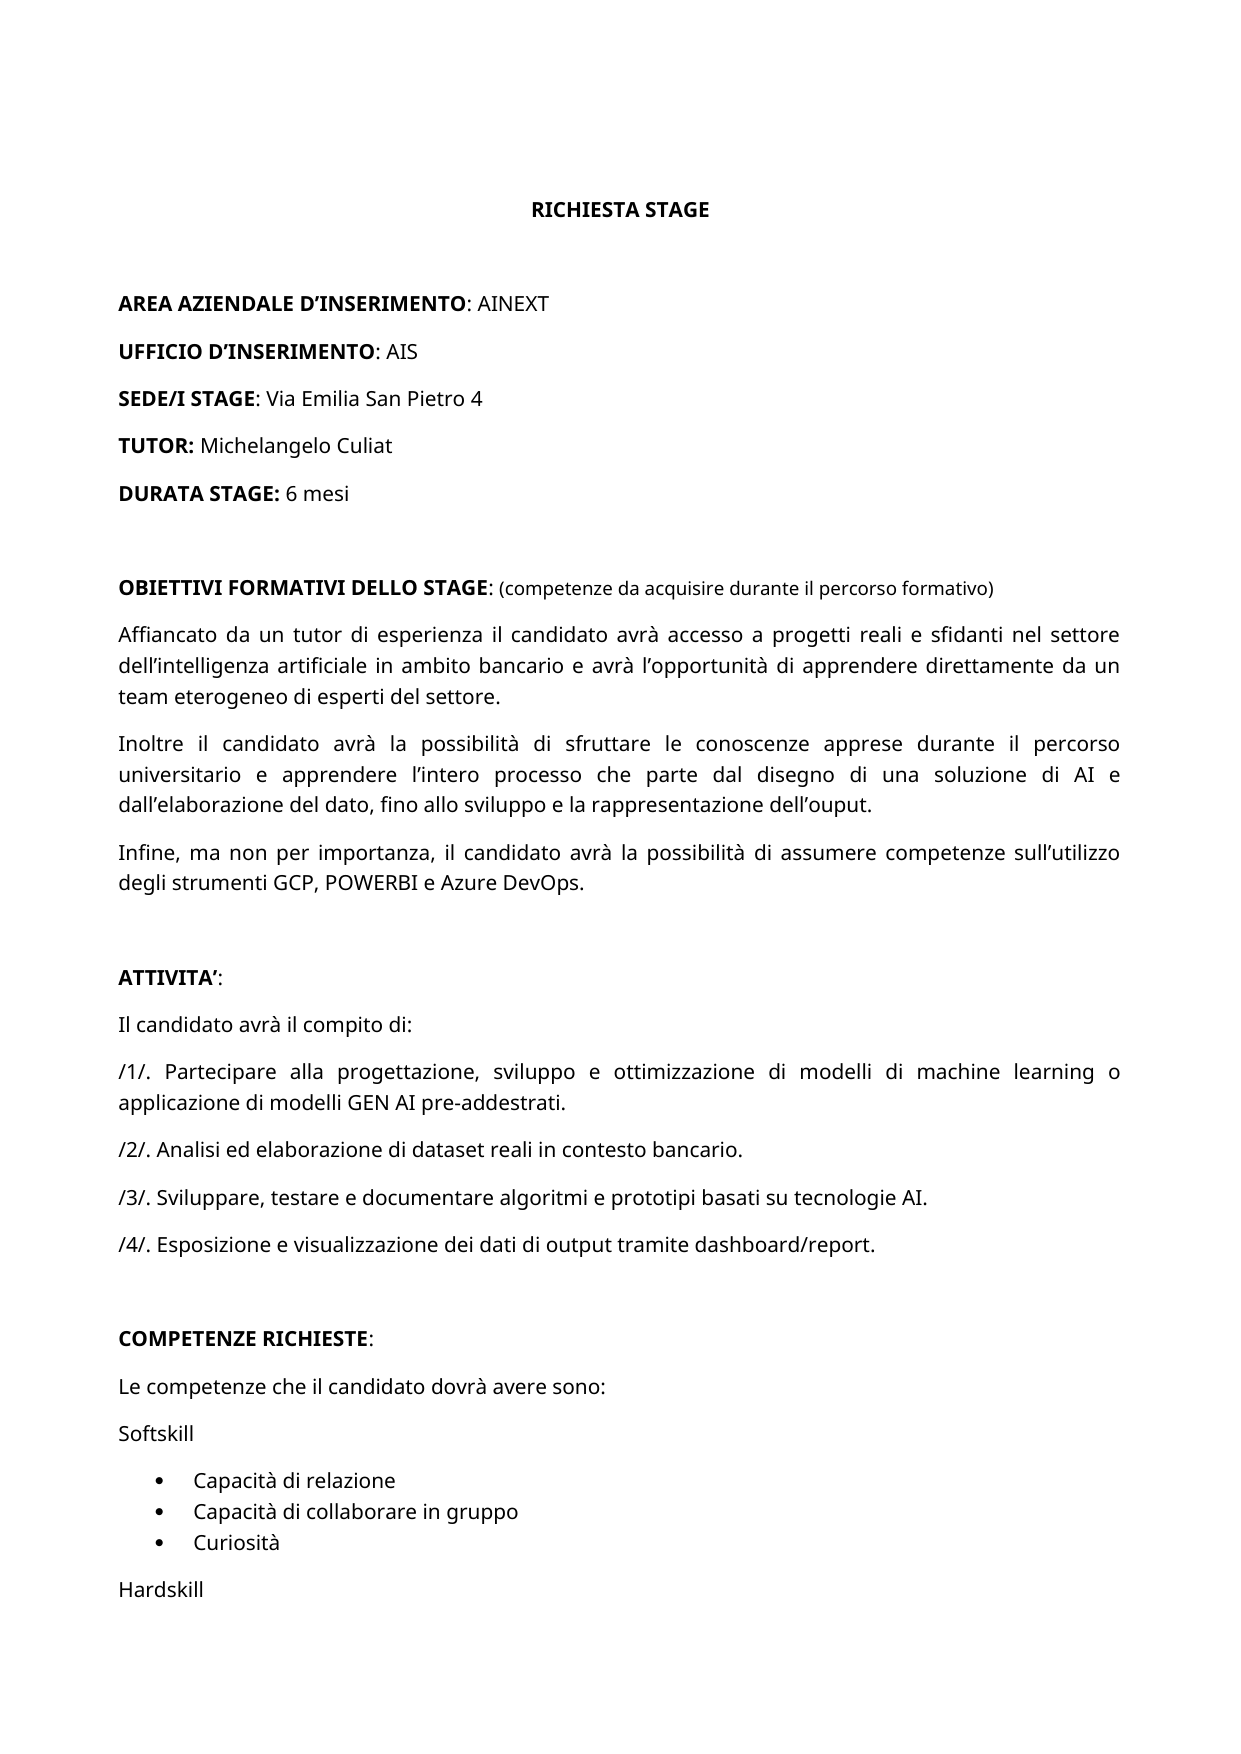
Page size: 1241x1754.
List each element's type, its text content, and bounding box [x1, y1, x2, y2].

list Capacità di relazione [156, 1466, 1122, 1495]
text DURATA STAGE: 6 mesi [118, 479, 1122, 507]
text /1/. Partecipare alla progettazione, sviluppo e ottimizzazione di modelli di machine learning o applicazione di modelli GEN AI pre-addestrati. [118, 1057, 1122, 1116]
text OBIETTIVI FORMATIVI DELLO STAGE: (competenze da acquisire durante il percorso formativo) [118, 573, 1122, 602]
list Capacità di collaborare in gruppo [156, 1497, 1122, 1525]
text Softskill [118, 1419, 1122, 1447]
text Le competenze che il candidato dovrà avere sono: [118, 1372, 1122, 1400]
text Il candidato avrà il compito di: [118, 1010, 1122, 1038]
text Infine, ma non per importanza, il candidato avrà la possibilità di assumere competenze sull’utilizzo degli strumenti GCP, POWERBI e Azure DevOps. [118, 838, 1122, 897]
text /3/. Sviluppare, testare e documentare algoritmi e prototipi basati su tecnologie AI. [118, 1183, 1122, 1211]
text /4/. Esposizione e visualizzazione dei dati di output tramite dashboard/report. [118, 1230, 1122, 1258]
text ATTIVITA’: [118, 963, 1122, 991]
text SEDE/I STAGE: Via Emilia San Pietro 4 [118, 384, 1122, 412]
text Inoltre il candidato avrà la possibilità di sfruttare le conoscenze apprese durante il percorso universitario e apprendere l’intero processo che parte dal disegno di una soluzione di AI e dall’elaborazione del dato, fino allo sviluppo e la rappresentazione dell’ouput. [118, 729, 1122, 819]
text RICHIESTA STAGE [118, 195, 1122, 223]
text TUTOR: Michelangelo Culiat [118, 431, 1122, 460]
text Hardskill [118, 1575, 1122, 1603]
text UFFICIO D’INSERIMENTO: AIS [118, 337, 1122, 365]
text AREA AZIENDALE D’INSERIMENTO: AINEXT [118, 289, 1122, 318]
text COMPETENZE RICHIESTE: [118, 1324, 1122, 1353]
text Affiancato da un tutor di esperienza il candidato avrà accesso a progetti reali e sfidanti nel settore dell’intelligenza artificiale in ambito bancario e avrà l’opportunità di apprendere direttamente da un team eterogeneo di esperti del settore. [118, 621, 1122, 710]
list Curiosità [156, 1528, 1122, 1556]
text /2/. Analisi ed elaborazione di dataset reali in contesto bancario. [118, 1135, 1122, 1164]
